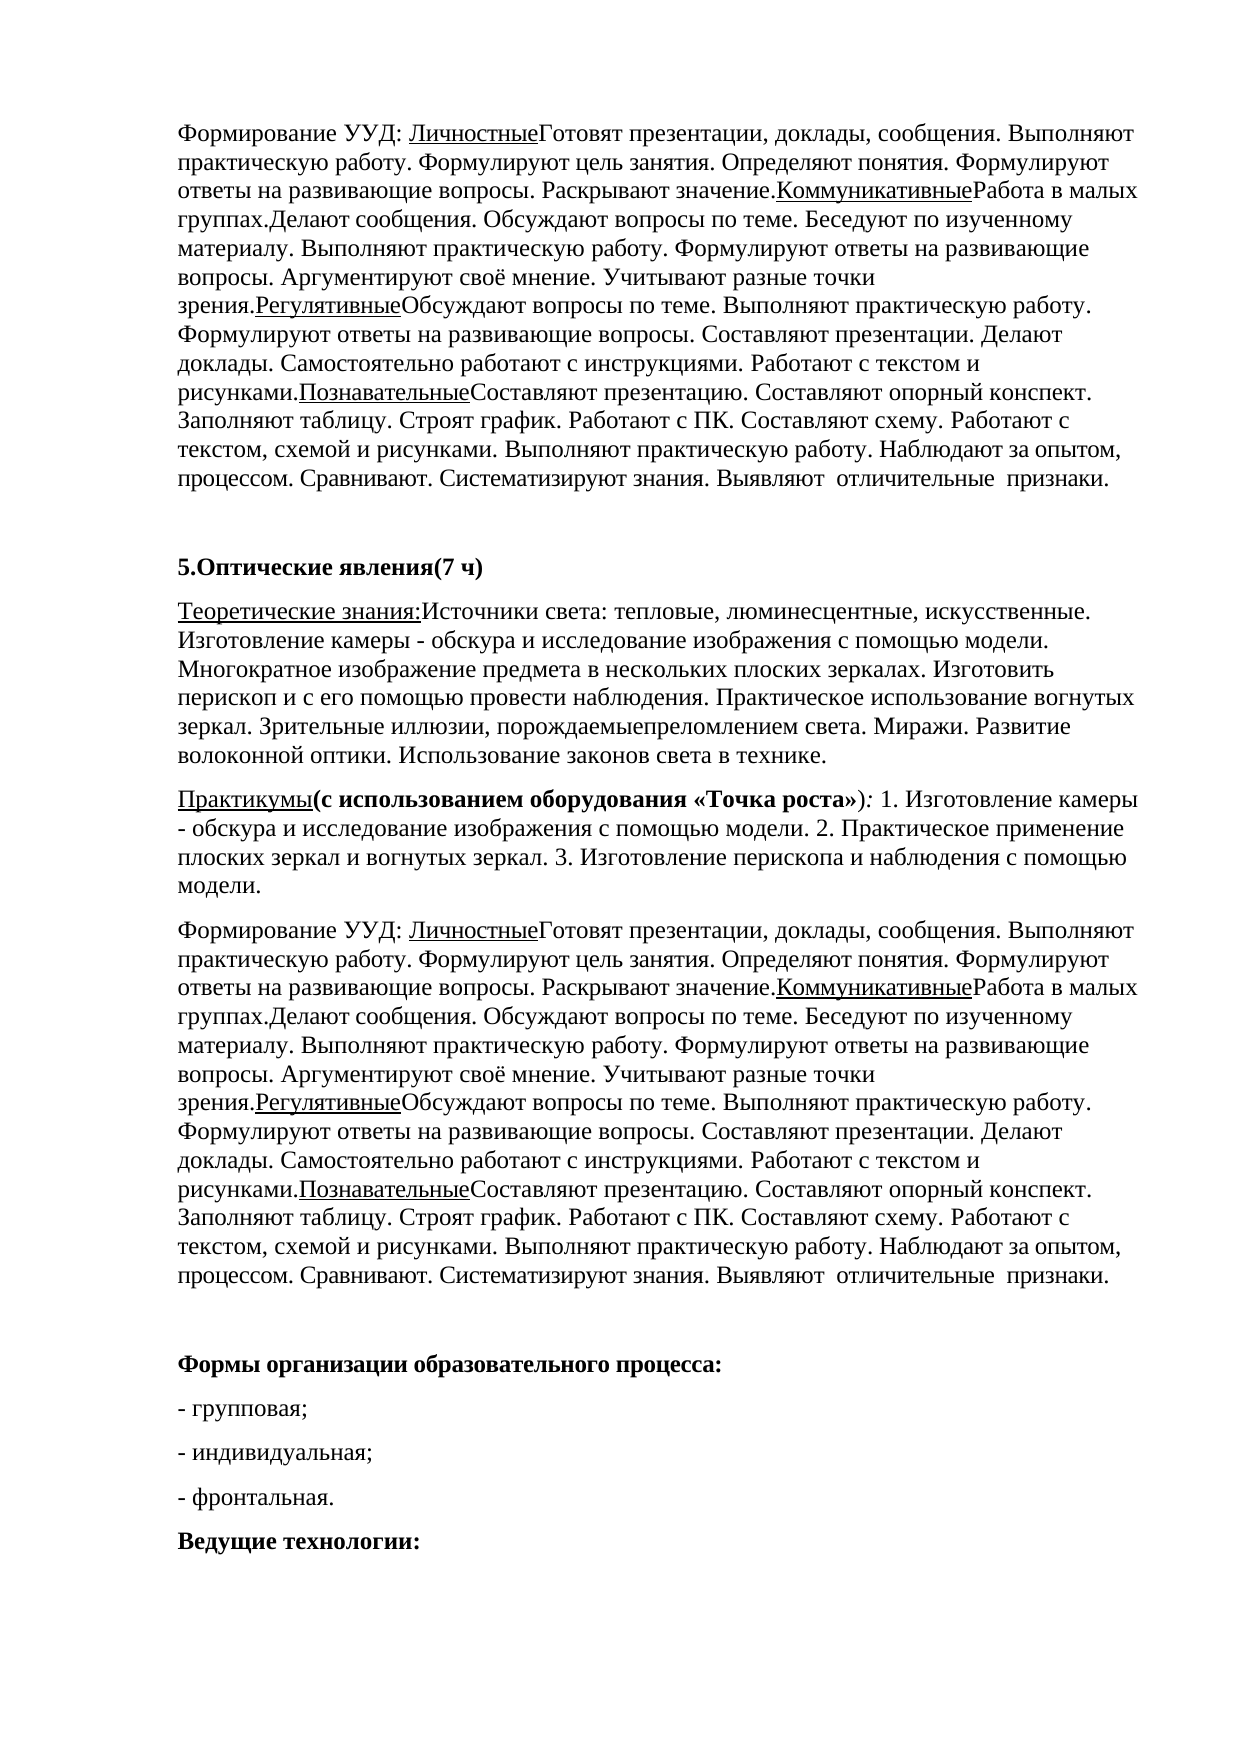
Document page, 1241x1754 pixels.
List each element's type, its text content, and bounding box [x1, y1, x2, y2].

text - индивидуальная; [177, 1437, 1152, 1466]
text Формы организации образовательного процесса: [177, 1349, 1152, 1377]
text - групповая; [177, 1393, 1152, 1422]
text Ведущие технологии: [177, 1526, 1152, 1555]
text Теоретические знания:Источники света: тепловые, люминесцентные, искусственные. Изготовление камеры - обскура и исследование изображения с помощью модели. Многократное изображение предмета в нескольких плоских зеркалах. Изготовить перископ и с его помощью провести наблюдения. Практическое использование вогнутых зеркал. Зрительные иллюзии, порождаемыепреломлением света. Миражи. Развитие волоконной оптики. Использование законов света в технике. [177, 596, 1152, 769]
text Формирование УУД: ЛичностныеГотовят презентации, доклады, сообщения. Выполняют практическую работу. Формулируют цель занятия. Определяют понятия. Формулируют ответы на развивающие вопросы. Раскрывают значение.КоммуникативныеРабота в малых группах.Делают сообщения. Обсуждают вопросы по теме. Беседуют по изученному материалу. Выполняют практическую работу. Формулируют ответы на развивающие вопросы. Аргументируют своё мнение. Учитывают разные точки зрения.РегулятивныеОбсуждают вопросы по теме. Выполняют практическую работу. Формулируют ответы на развивающие вопросы. Составляют презентации. Делают доклады. Самостоятельно работают с инструкциями. Работают с текстом и рисунками.ПознавательныеСоставляют презентацию. Составляют опорный конспект. Заполняют таблицу. Строят график. Работают с ПК. Составляют схему. Работают с текстом, схемой и рисунками. Выполняют практическую работу. Наблюдают за опытом, процессом. Сравнивают. Систематизируют знания. Выявляют отличительные признаки. [177, 915, 1152, 1289]
text Формирование УУД: ЛичностныеГотовят презентации, доклады, сообщения. Выполняют практическую работу. Формулируют цель занятия. Определяют понятия. Формулируют ответы на развивающие вопросы. Раскрывают значение.КоммуникативныеРабота в малых группах.Делают сообщения. Обсуждают вопросы по теме. Беседуют по изученному материалу. Выполняют практическую работу. Формулируют ответы на развивающие вопросы. Аргументируют своё мнение. Учитывают разные точки зрения.РегулятивныеОбсуждают вопросы по теме. Выполняют практическую работу. Формулируют ответы на развивающие вопросы. Составляют презентации. Делают доклады. Самостоятельно работают с инструкциями. Работают с текстом и рисунками.ПознавательныеСоставляют презентацию. Составляют опорный конспект. Заполняют таблицу. Строят график. Работают с ПК. Составляют схему. Работают с текстом, схемой и рисунками. Выполняют практическую работу. Наблюдают за опытом, процессом. Сравнивают. Систематизируют знания. Выявляют отличительные признаки. [177, 118, 1152, 492]
text Практикумы(с использованием оборудования «Точка роста»): 1. Изготовление камеры - обскура и исследование изображения с помощью модели. 2. Практическое применение плоских зеркал и вогнутых зеркал. 3. Изготовление перископа и наблюдения с помощью модели. [177, 784, 1152, 899]
text - фронтальная. [177, 1482, 1152, 1511]
text 5.Оптические явления(7 ч) [177, 552, 1152, 581]
